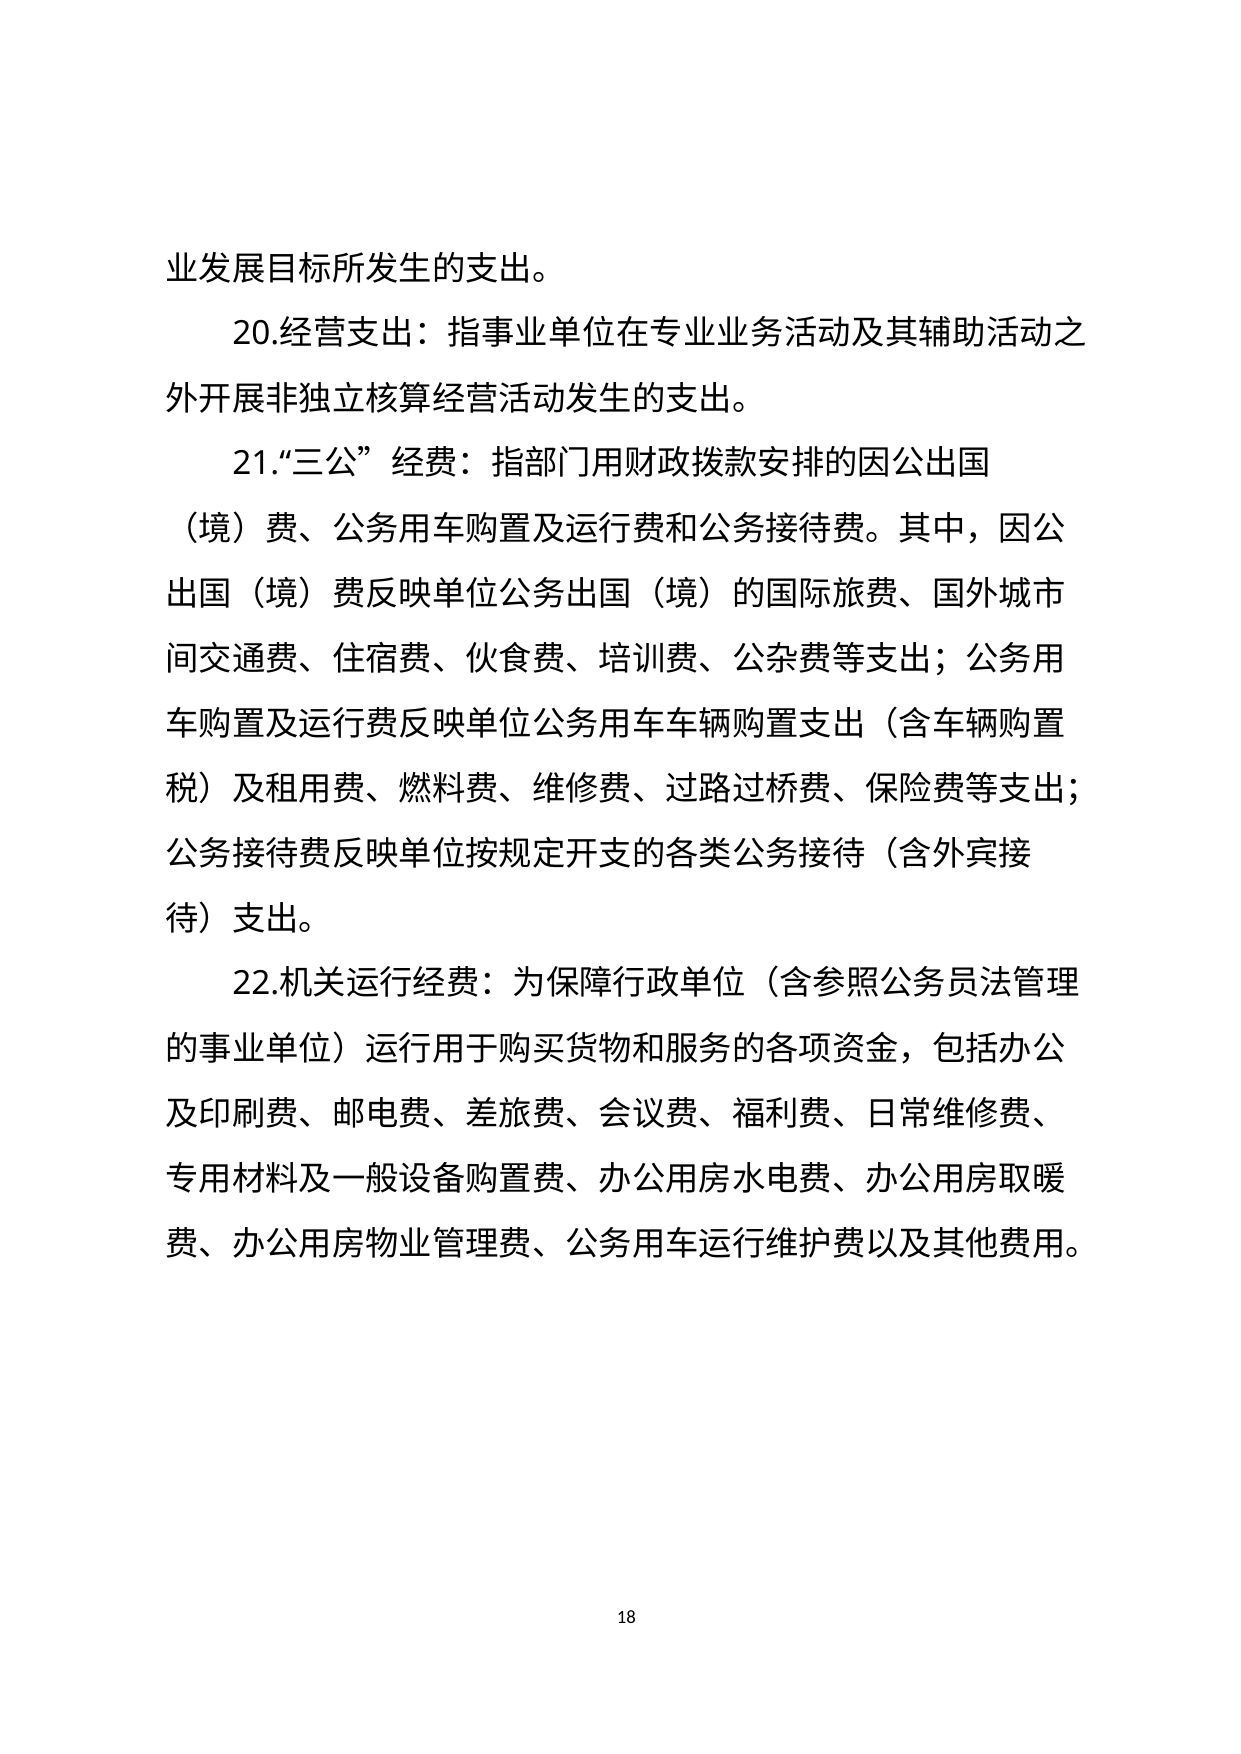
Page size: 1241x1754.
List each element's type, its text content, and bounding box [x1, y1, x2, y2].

text 20.经营支出：指事业单位在专业业务活动及其辅助活动之外开展非独立核算经营活动发生的支出。 [165, 298, 1087, 428]
text 21.“三公”经费：指部门用财政拨款安排的因公出国（境）费、公务用车购置及运行费和公务接待费。其中，因公出国（境）费反映单位公务出国（境）的国际旅费、国外城市间交通费、住宿费、伙食费、培训费、公杂费等支出；公务用车购置及运行费反映单位公务用车车辆购置支出（含车辆购置税）及租用费、燃料费、维修费、过路过桥费、保险费等支出；公务接待费反映单位按规定开支的各类公务接待（含外宾接待）支出。 [165, 428, 1087, 948]
text 22.机关运行经费：为保障行政单位（含参照公务员法管理的事业单位）运行用于购买货物和服务的各项资金，包括办公及印刷费、邮电费、差旅费、会议费、福利费、日常维修费、专用材料及一般设备购置费、办公用房水电费、办公用房取暖费、办公用房物业管理费、公务用车运行维护费以及其他费用。 [165, 948, 1087, 1273]
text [165, 233, 1087, 298]
